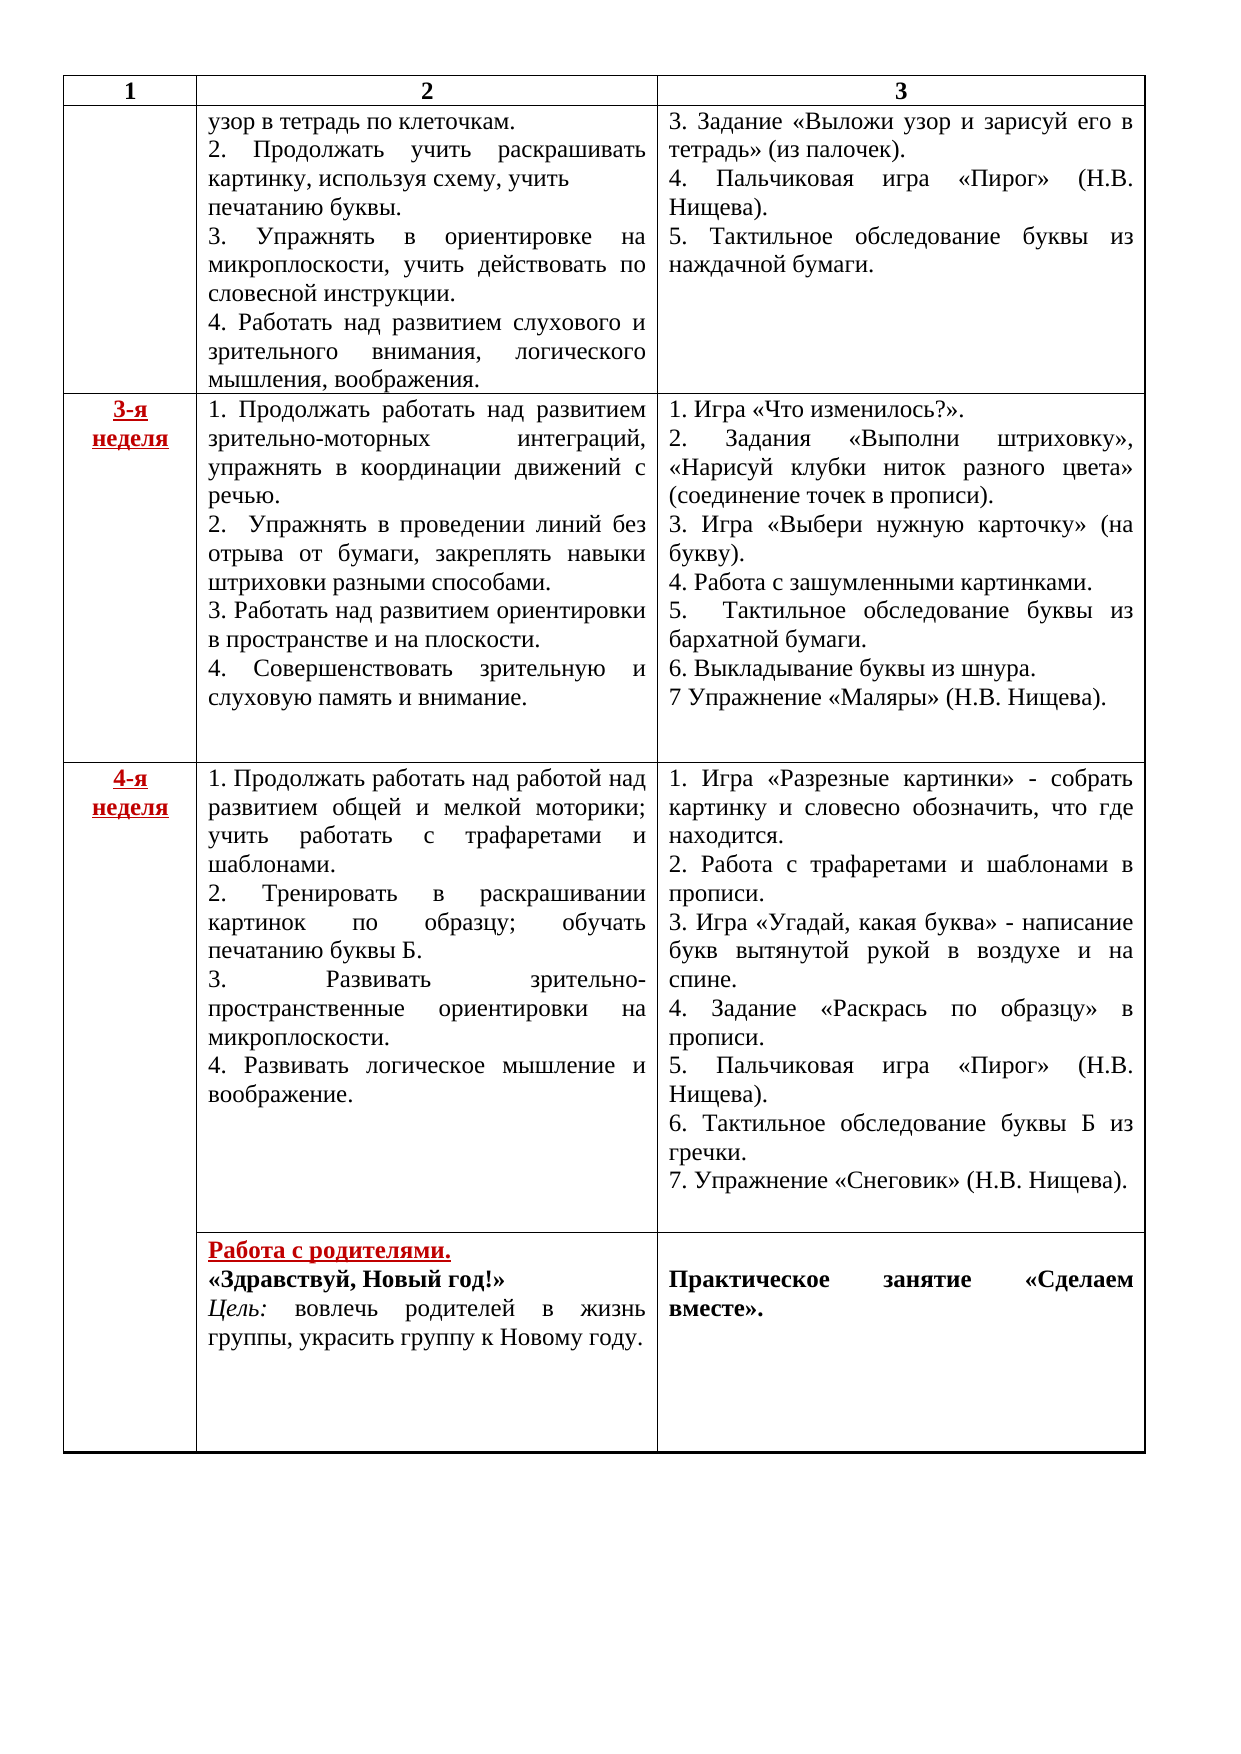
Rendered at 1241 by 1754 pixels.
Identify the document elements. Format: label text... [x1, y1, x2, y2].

table_cell 1. Игра «Разрезные картинки» - собрать картинку и словесно обозначить, что где находится. 2. Работа с трафаретами и шаблонами в прописи. 3. Игра «Угадай, какая буква» - написание букв вытянутой рукой в воздухе и на спине. 4. Задание «Раскрась по образцу» в прописи. 5. Пальчиковая игра «Пирог» (Н.В. Нищева). 6. Тактильное обследование буквы Б из гречки. 7. Упражнение «Снеговик» (Н.В. Нищева). [658, 763, 1144, 1232]
table_cell Работа с родителями. «Здравствуй, Новый год!» Цель: вовлечь родителей в жизнь группы, украсить группу к Новому году. [197, 1233, 657, 1451]
table_cell 1. Продолжать работать над работой над развитием общей и мелкой моторики; учить работать с трафаретами и шаблонами. 2. Тренировать в раскрашивании картинок по образцу; обучать печатанию буквы Б. 3. Развивать зрительно-пространственные ориентировки на микроплоскости. 4. Развивать логическое мышление и воображение. [197, 763, 657, 1232]
table_cell 3. Задание «Выложи узор и зарисуй его в тетрадь» (из палочек). 4. Пальчиковая игра «Пирог» (Н.В. Нищева). 5. Тактильное обследование буквы из наждачной бумаги. [658, 106, 1144, 393]
table_cell [64, 106, 196, 393]
table_cell 1. Игра «Что изменилось?». 2. Задания «Выполни штриховку», «Нарисуй клубки ниток разного цвета» (соединение точек в прописи). 3. Игра «Выбери нужную карточку» (на букву). 4. Работа с зашумленными картинками. 5. Тактильное обследование буквы из бархатной бумаги. 6. Выкладывание буквы из шнура. 7 Упражнение «Маляры» (Н.В. Нищева). [658, 394, 1144, 762]
table_cell узор в тетрадь по клеточкам. 2. Продолжать учить раскрашивать картинку, используя схему, учить печатанию буквы. 3. Упражнять в ориентировке на микроплоскости, учить действовать по словесной инструкции. 4. Работать над развитием слухового и зрительного внимания, логического мышления, воображения. [197, 106, 657, 393]
table_header 1 [64, 76, 196, 105]
table_header 2 [197, 76, 657, 105]
table_cell 3-я неделя [64, 394, 196, 762]
table_cell 1. Продолжать работать над развитием зрительно-моторных интеграций, упражнять в координации движений с речью. 2. Упражнять в проведении линий без отрыва от бумаги, закреплять навыки штриховки разными способами. 3. Работать над развитием ориентировки в пространстве и на плоскости. 4. Совершенствовать зрительную и слуховую память и внимание. [197, 394, 657, 762]
table_header 3 [658, 76, 1144, 105]
table_cell Практическое занятие «Сделаем вместе». [658, 1233, 1144, 1451]
table_cell 4-я неделя [64, 763, 196, 1451]
